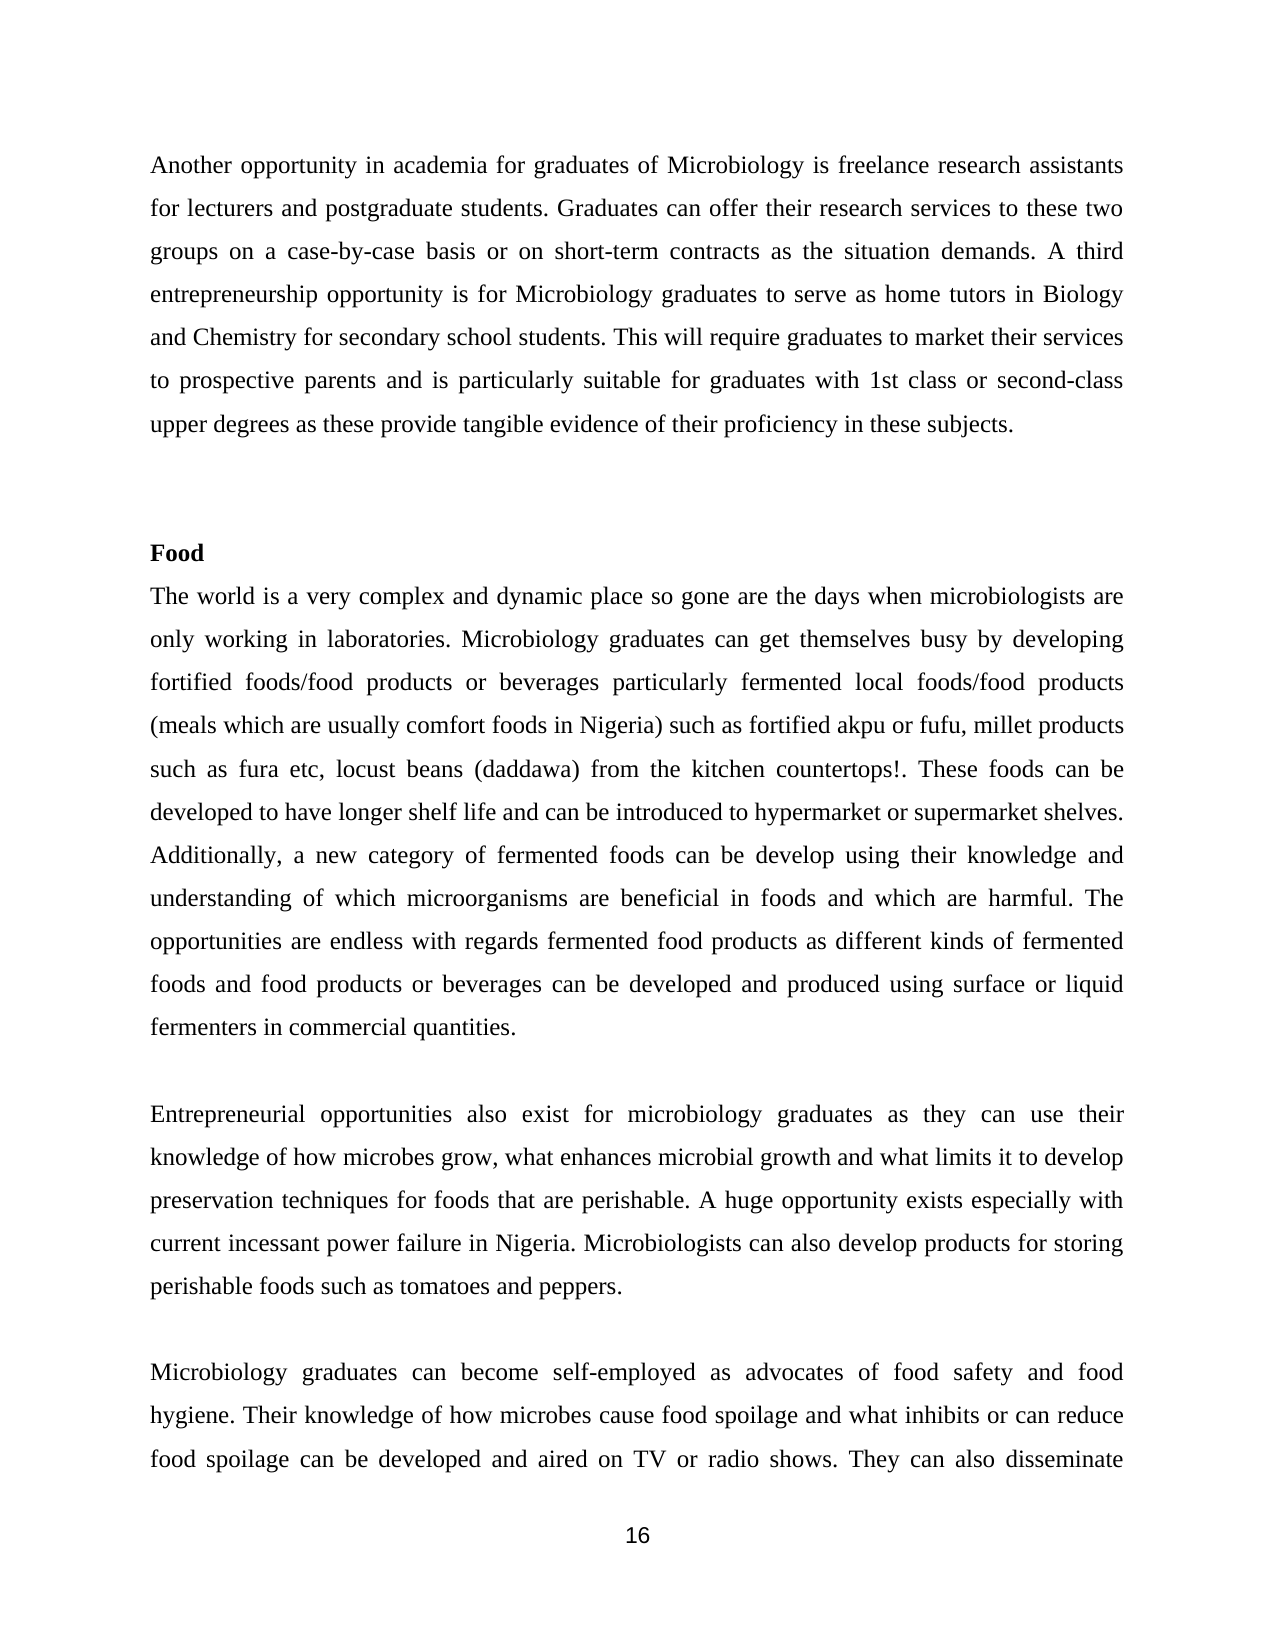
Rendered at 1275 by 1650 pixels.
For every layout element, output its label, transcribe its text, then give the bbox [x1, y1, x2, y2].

text The world is a very complex and dynamic place so gone are the days when microbiologists are only working in laboratories. Microbiology graduates can get themselves busy by developing fortified foods/food products or beverages particularly fermented local foods/food products (meals which are usually comfort foods in Nigeria) such as fortified akpu or fufu, millet products such as fura etc, locust beans (daddawa) from the kitchen countertops!. These foods can be developed to have longer shelf life and can be introduced to hypermarket or supermarket shelves. Additionally, a new category of fermented foods can be develop using their knowledge and understanding of which microorganisms are beneficial in foods and which are harmful. The opportunities are endless with regards fermented food products as different kinds of fermented foods and food products or beverages can be developed and produced using surface or liquid fermenters in commercial quantities. [150, 581, 1125, 1041]
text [150, 1357, 1125, 1472]
text Entrepreneurial opportunities also exist for microbiology graduates as they can use their knowledge of how microbes grow, what enhances microbial growth and what limits it to develop preservation techniques for foods that are perishable. A huge opportunity exists especially with current incessant power failure in Nigeria. Microbiologists can also develop products for storing perishable foods such as tomatoes and peppers. [150, 1099, 1125, 1300]
text Food [150, 538, 1125, 567]
text Another opportunity in academia for graduates of Microbiology is freelance research assistants for lecturers and postgraduate students. Graduates can offer their research services to these two groups on a case-by-case basis or on short-term contracts as the situation demands. A third entrepreneurship opportunity is for Microbiology graduates to serve as home tutors in Biology and Chemistry for secondary school students. This will require graduates to market their services to prospective parents and is particularly suitable for graduates with 1st class or second-class upper degrees as these provide tangible evidence of their proficiency in these subjects. [150, 150, 1125, 437]
